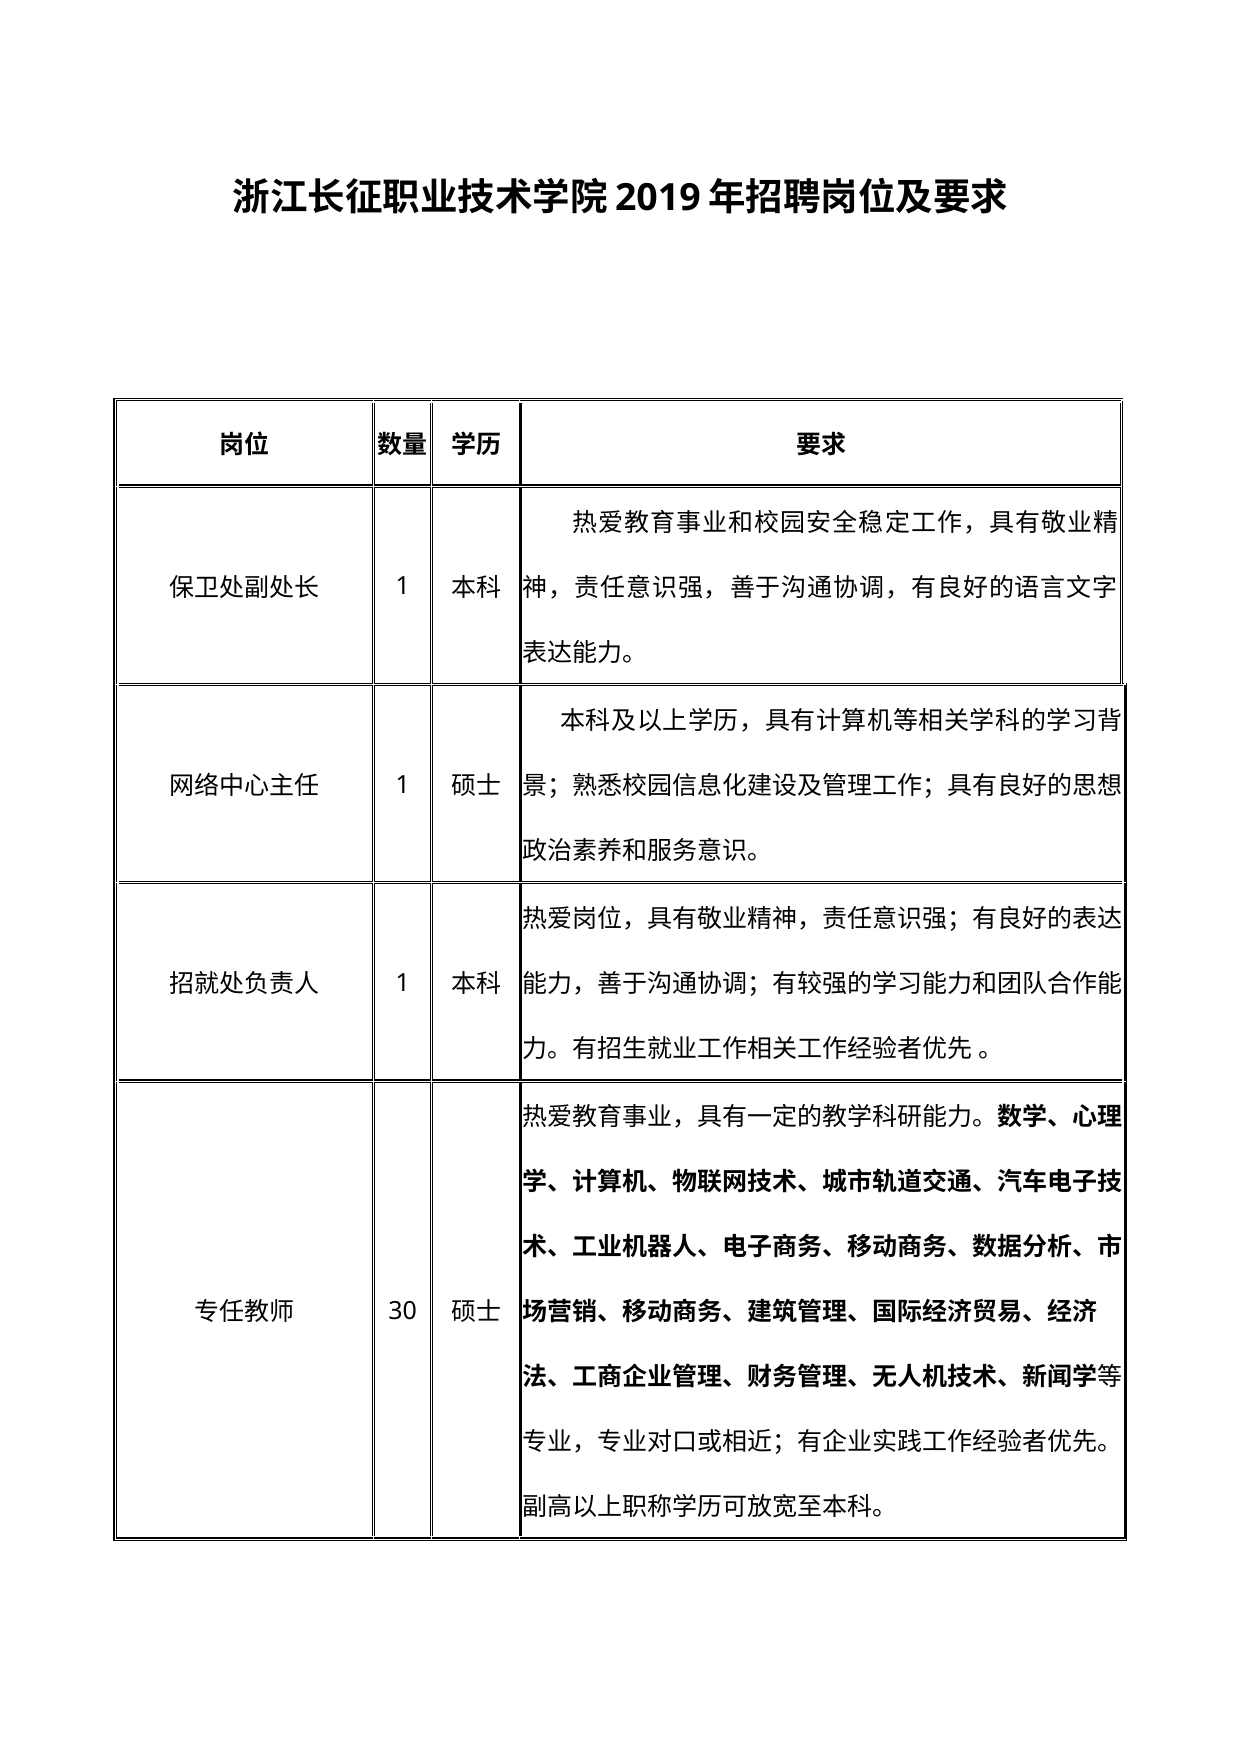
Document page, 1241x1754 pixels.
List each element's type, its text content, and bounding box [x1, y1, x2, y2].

table_header 数量 [374, 401, 431, 484]
table_cell 硕士 [431, 1083, 520, 1537]
table_cell 专任教师 [117, 1079, 373, 1537]
table_cell 30 [374, 1083, 431, 1537]
table_cell 本科 [433, 884, 519, 1079]
table_cell 热爱岗位，具有敬业精神，责任意识强；有良好的表达能力，善于沟通协调；有较强的学习能力和团队合作能力。有招生就业工作相关工作经验者优先 。 [520, 881, 1126, 1079]
table_header 学历 [431, 399, 520, 484]
table_cell 网络中心主任 [115, 683, 373, 881]
table_cell 招就处负责人 [115, 881, 373, 1079]
table_cell 1 [375, 884, 430, 1079]
table_cell 保卫处副处长 [117, 484, 372, 683]
table_cell 1 [375, 686, 430, 881]
table_cell 本科及以上学历，具有计算机等相关学科的学习背景；熟悉校园信息化建设及管理工作；具有良好的思想政治素养和服务意识。 [520, 683, 1126, 881]
table_cell 热爱教育事业和校园安全稳定工作，具有敬业精神，责任意识强，善于沟通协调，有良好的语言文字表达能力。 [522, 488, 1120, 683]
table_cell 1 [375, 488, 430, 683]
table_cell 本科 [433, 488, 519, 683]
table_header 要求 [520, 401, 1121, 484]
table_header 岗位 [117, 401, 373, 484]
text 浙江长征职业技术学院2019年招聘岗位及要求 [187, 162, 1053, 227]
table_cell 热爱教育事业，具有一定的教学科研能力。数学、心理学、计算机、物联网技术、城市轨道交通、汽车电子技术、工业机器人、电子商务、移动商务、数据分析、市场营销、移动商务、建筑管理、国际经济贸易、经济法、工商企业管理、财务管理、无人机技术、新闻学等专业，专业对口或相近；有企业实践工作经验者优先。副高以上职称学历可放宽至本科。 [520, 1079, 1125, 1537]
table_cell 硕士 [433, 686, 519, 881]
